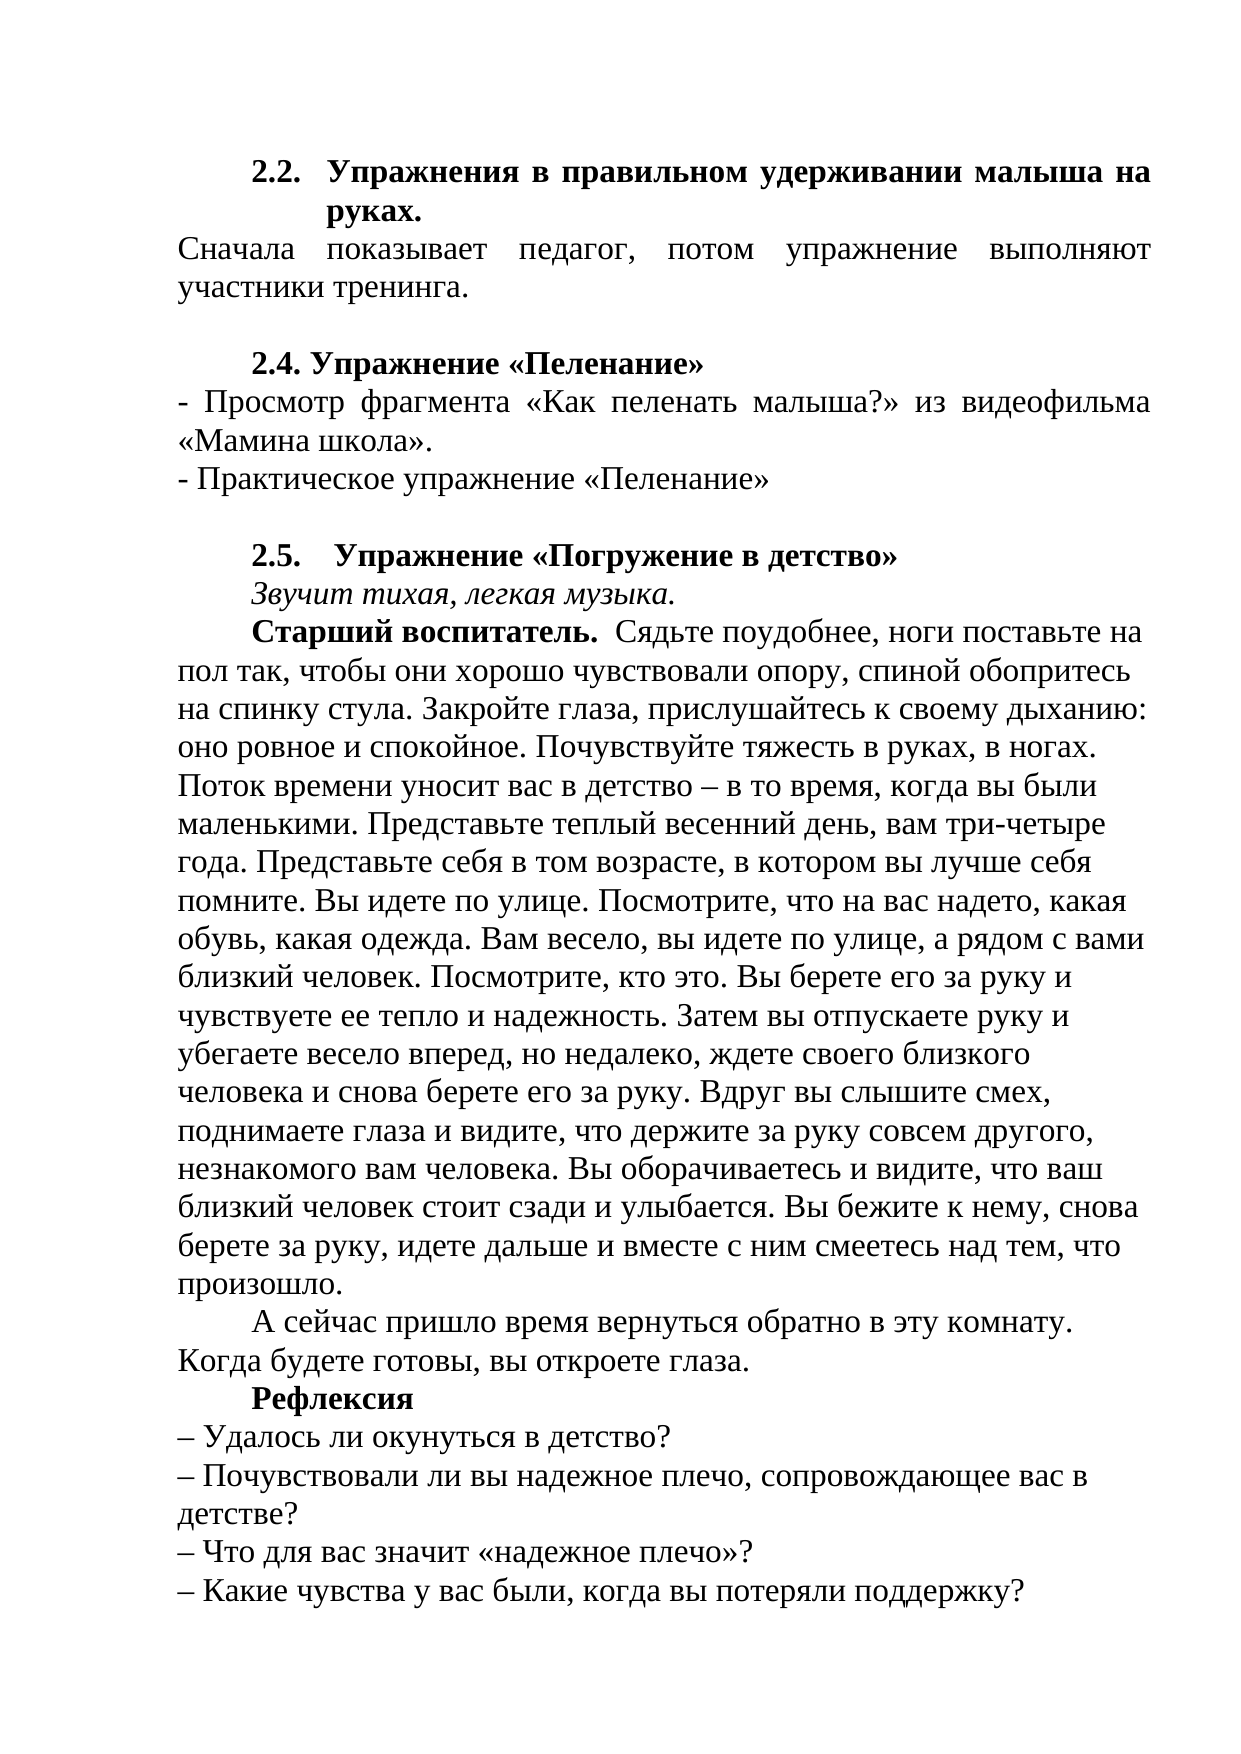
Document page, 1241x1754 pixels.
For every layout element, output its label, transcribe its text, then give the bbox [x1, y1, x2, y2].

text - Практическое упражнение «Пеленание» [177, 458, 1152, 497]
text – Какие чувства у вас были, когда вы потеряли поддержку? [177, 1570, 1152, 1608]
text – Что для вас значит «надежное плечо»? [177, 1532, 1152, 1570]
list Упражнение «Погружение в детство» [251, 535, 1152, 573]
text Звучит тихая, легкая музыка. [177, 573, 1152, 612]
list Упражнения в правильном удерживании малыша на руках. [251, 152, 1152, 228]
text - Просмотр фрагмента «Как пеленать малыша?» из видеофильма «Мамина школа». [177, 382, 1152, 458]
text – Почувствовали ли вы надежное плечо, сопровождающее вас в детстве? [177, 1455, 1152, 1532]
text Сначала показывает педагог, потом упражнение выполняют участники тренинга. [177, 228, 1152, 305]
text Рефлексия [177, 1378, 1152, 1417]
text Старший воспитатель. Сядьте поудобнее, ноги поставьте на пол так, чтобы они хорошо чувствовали опору, спиной обопритесь на спинку стула. Закройте глаза, прислушайтесь к своему дыханию: оно ровное и спокойное. Почувствуйте тяжесть в руках, в ногах. Поток времени уносит вас в детство – в то время, когда вы были маленькими. Представьте теплый весенний день, вам три-четыре года. Представьте себя в том возрасте, в котором вы лучше себя помните. Вы идете по улице. Посмотрите, что на вас надето, какая обувь, какая одежда. Вам весело, вы идете по улице, а рядом с вами близкий человек. Посмотрите, кто это. Вы берете его за руку и чувствуете ее тепло и надежность. Затем вы отпускаете руку и убегаете весело вперед, но недалеко, ждете своего близкого человека и снова берете его за руку. Вдруг вы слышите смех, поднимаете глаза и видите, что держите за руку совсем другого, незнакомого вам человека. Вы оборачиваетесь и видите, что ваш близкий человек стоит сзади и улыбается. Вы бежите к нему, снова берете за руку, идете дальше и вместе с ним смеетесь над тем, что произошло. [177, 612, 1152, 1302]
text А сейчас пришло время вернуться обратно в эту комнату. Когда будете готовы, вы откроете глаза. [177, 1302, 1152, 1378]
text – Удалось ли окунуться в детство? [177, 1417, 1152, 1455]
text 2.4. Упражнение «Пеленание» [251, 343, 1152, 382]
